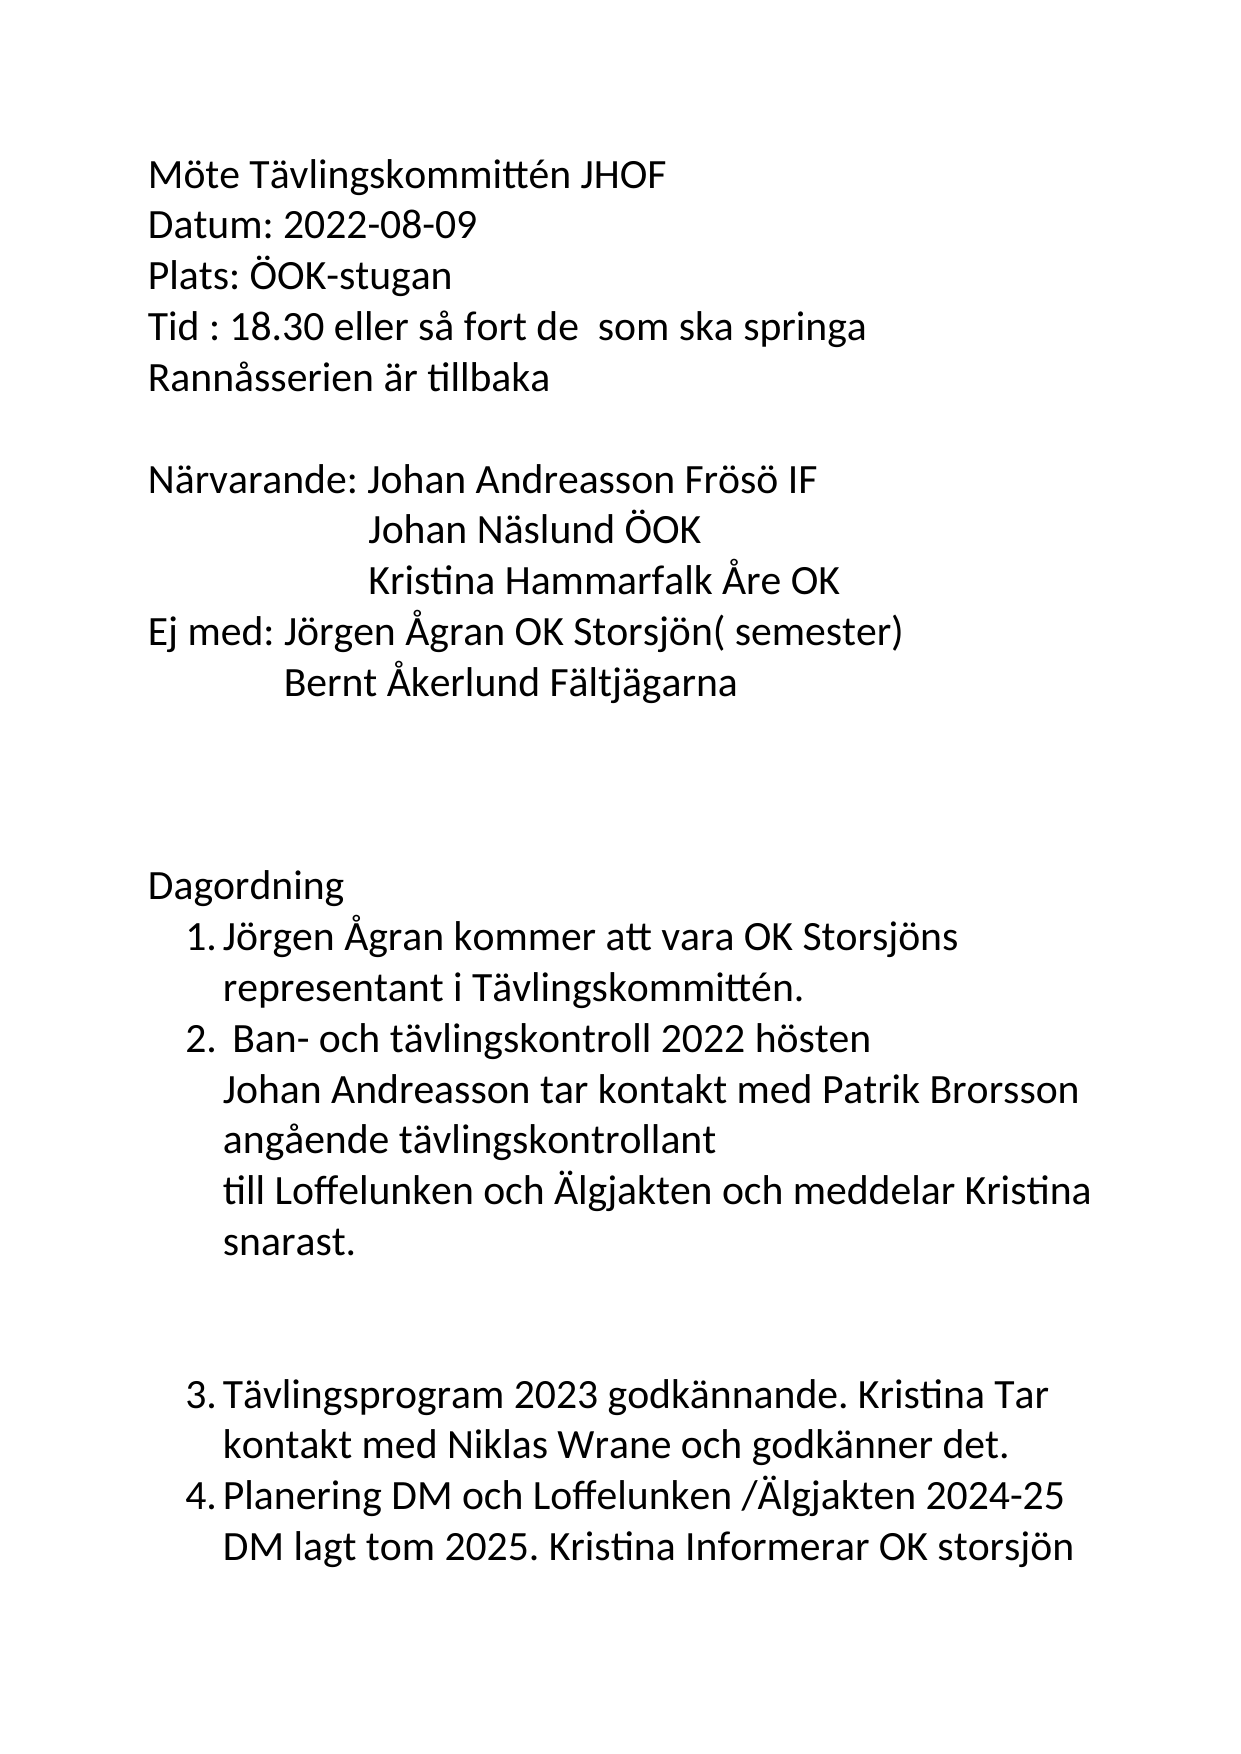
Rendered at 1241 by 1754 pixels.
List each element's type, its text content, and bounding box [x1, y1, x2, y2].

text Plats: ÖOK-stugan [148, 249, 1093, 300]
text Tid : 18.30 eller så fort de som ska springa Rannåsserien är tillbaka [148, 300, 1093, 402]
text Möte Tävlingskommittén JHOF [148, 148, 1093, 198]
text Datum: 2022-08-09 [148, 198, 1093, 249]
list Ban- och tävlingskontroll 2022 hösten [185, 1012, 1093, 1063]
list till Loffelunken och Älgjakten och meddelar Kristina snarast. [223, 1164, 1093, 1266]
text Ej med: Jörgen Ågran OK Storsjön( semester) [148, 605, 1093, 656]
text Bernt Åkerlund Fältjägarna [148, 656, 1093, 707]
list Johan Andreasson tar kontakt med Patrik Brorsson angående tävlingskontrollant [223, 1063, 1093, 1164]
list DM lagt tom 2025. Kristina Informerar OK storsjön [223, 1520, 1093, 1571]
list Planering DM och Loffelunken /Älgjakten 2024-25 [185, 1469, 1093, 1520]
text Johan Näslund ÖOK [283, 503, 1093, 554]
text Kristina Hammarfalk Åre OK [148, 554, 1093, 605]
list Tävlingsprogram 2023 godkännande. Kristina Tar kontakt med Niklas Wrane och godkänner det. [185, 1368, 1093, 1469]
text Närvarande: Johan Andreasson Frösö IF [148, 453, 1093, 503]
list Jörgen Ågran kommer att vara OK Storsjöns representant i Tävlingskommittén. [185, 910, 1093, 1012]
text Dagordning [148, 859, 1093, 910]
